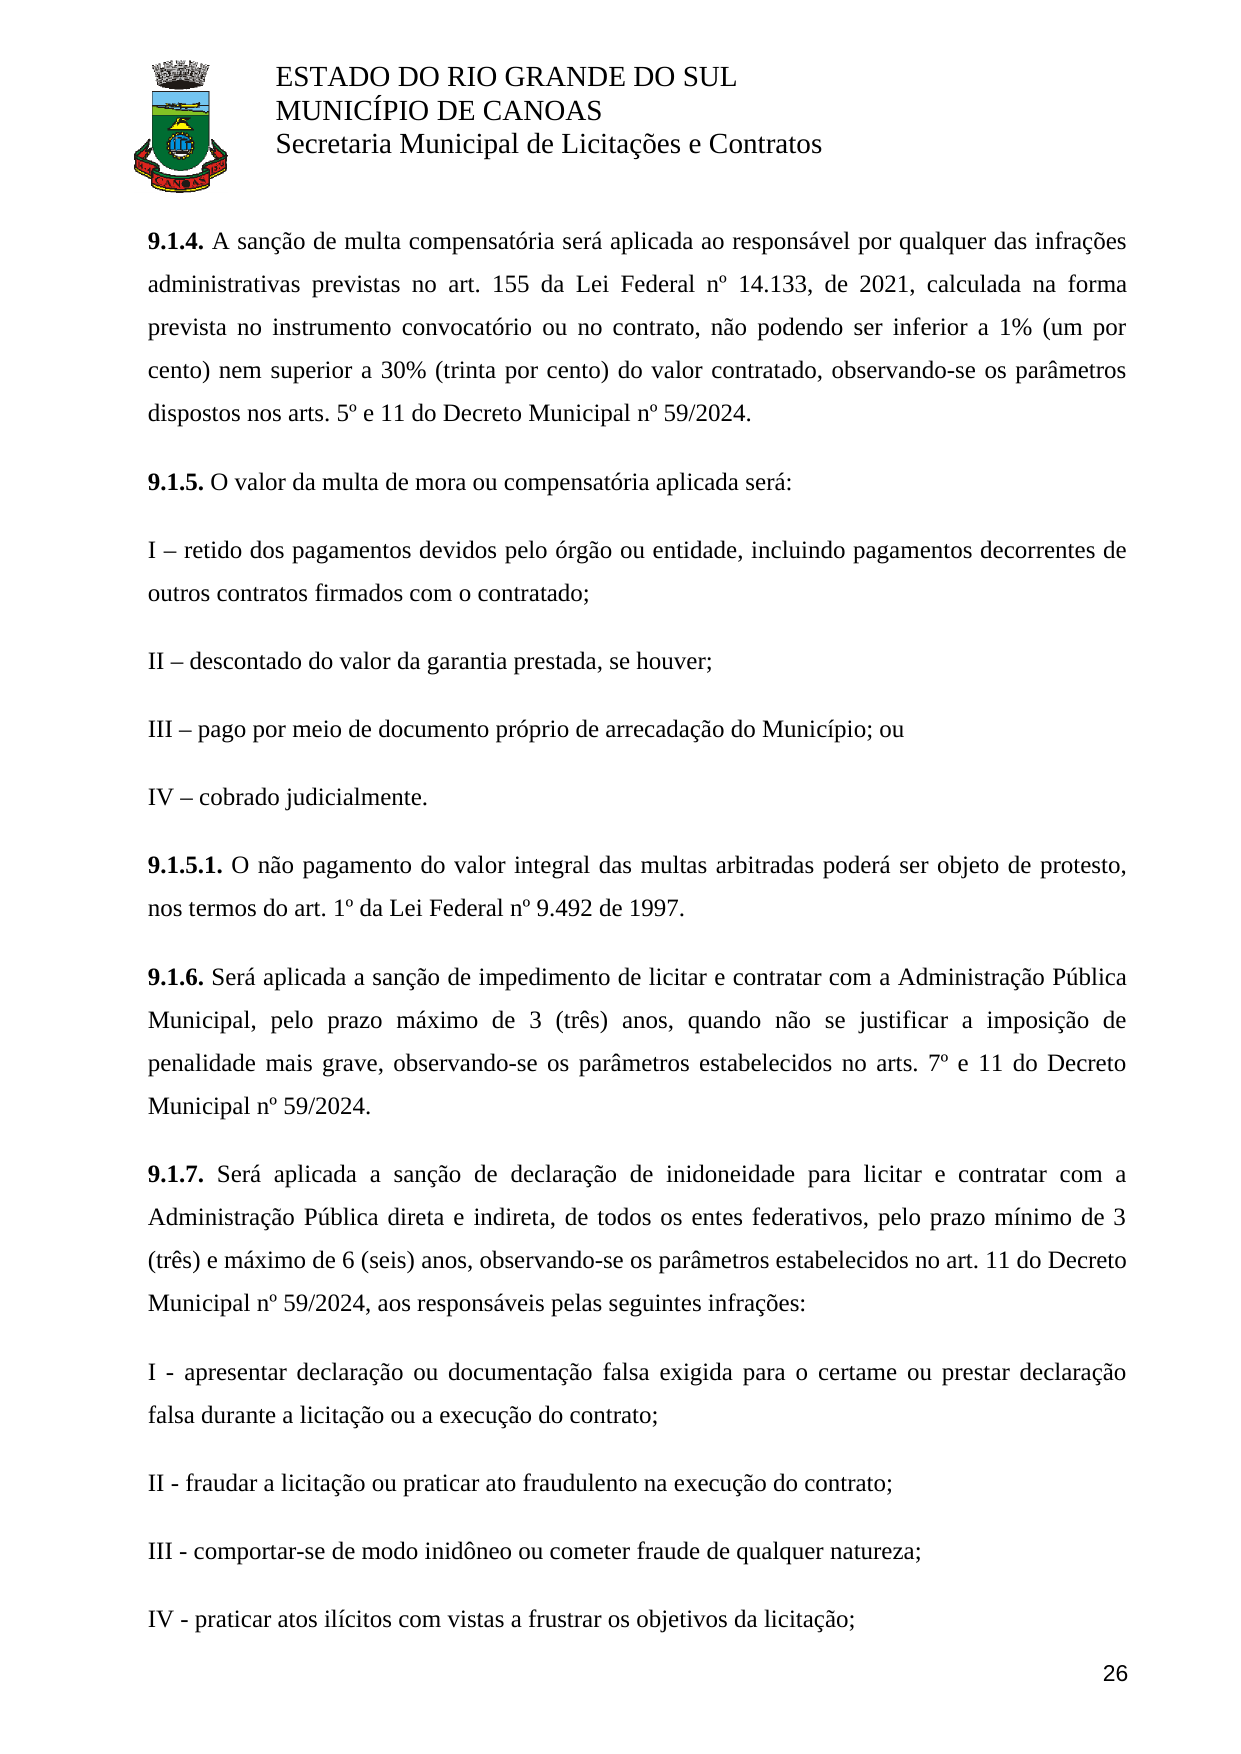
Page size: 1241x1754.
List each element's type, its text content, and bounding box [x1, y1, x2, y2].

text 9.1.5. O valor da multa de mora ou compensatória aplicada será: [148, 467, 1128, 495]
text 9.1.7. Será aplicada a sanção de declaração de inidoneidade para licitar e contratar com a Administração Pública direta e indireta, de todos os entes federativos, pelo prazo mínimo de 3 (três) e máximo de 6 (seis) anos, observando-se os parâmetros estabelecidos no art. 11 do Decreto Municipal nº 59/2024, aos responsáveis pelas seguintes infrações: [148, 1159, 1128, 1317]
text 9.1.6. Será aplicada a sanção de impedimento de licitar e contratar com a Administração Pública Municipal, pelo prazo máximo de 3 (três) anos, quando não se justificar a imposição de penalidade mais grave, observando-se os parâmetros estabelecidos no arts. 7º e 11 do Decreto Municipal nº 59/2024. [148, 962, 1128, 1120]
text 9.1.5.1. O não pagamento do valor integral das multas arbitradas poderá ser objeto de protesto, nos termos do art. 1º da Lei Federal nº 9.492 de 1997. [148, 850, 1128, 922]
text III - comportar-se de modo inidôneo ou cometer fraude de qualquer natureza; [148, 1536, 1128, 1565]
text I - apresentar declaração ou documentação falsa exigida para o certame ou prestar declaração falsa durante a licitação ou a execução do contrato; [148, 1357, 1128, 1428]
picture [134, 60, 228, 193]
text III – pago por meio de documento próprio de arrecadação do Município; ou [148, 714, 1128, 743]
text 9.1.4. A sanção de multa compensatória será aplicada ao responsável por qualquer das infrações administrativas previstas no art. 155 da Lei Federal nº 14.133, de 2021, calculada na forma prevista no instrumento convocatório ou no contrato, não podendo ser inferior a 1% (um por cento) nem superior a 30% (trinta por cento) do valor contratado, observando-se os parâmetros dispostos nos arts. 5º e 11 do Decreto Municipal nº 59/2024. [148, 226, 1128, 427]
text IV - praticar atos ilícitos com vistas a frustrar os objetivos da licitação; [148, 1604, 1128, 1633]
text II - fraudar a licitação ou praticar ato fraudulento na execução do contrato; [148, 1468, 1128, 1497]
text IV – cobrado judicialmente. [148, 782, 1128, 811]
text I – retido dos pagamentos devidos pelo órgão ou entidade, incluindo pagamentos decorrentes de outros contratos firmados com o contratado; [148, 535, 1128, 607]
text II – descontado do valor da garantia prestada, se houver; [148, 646, 1128, 675]
